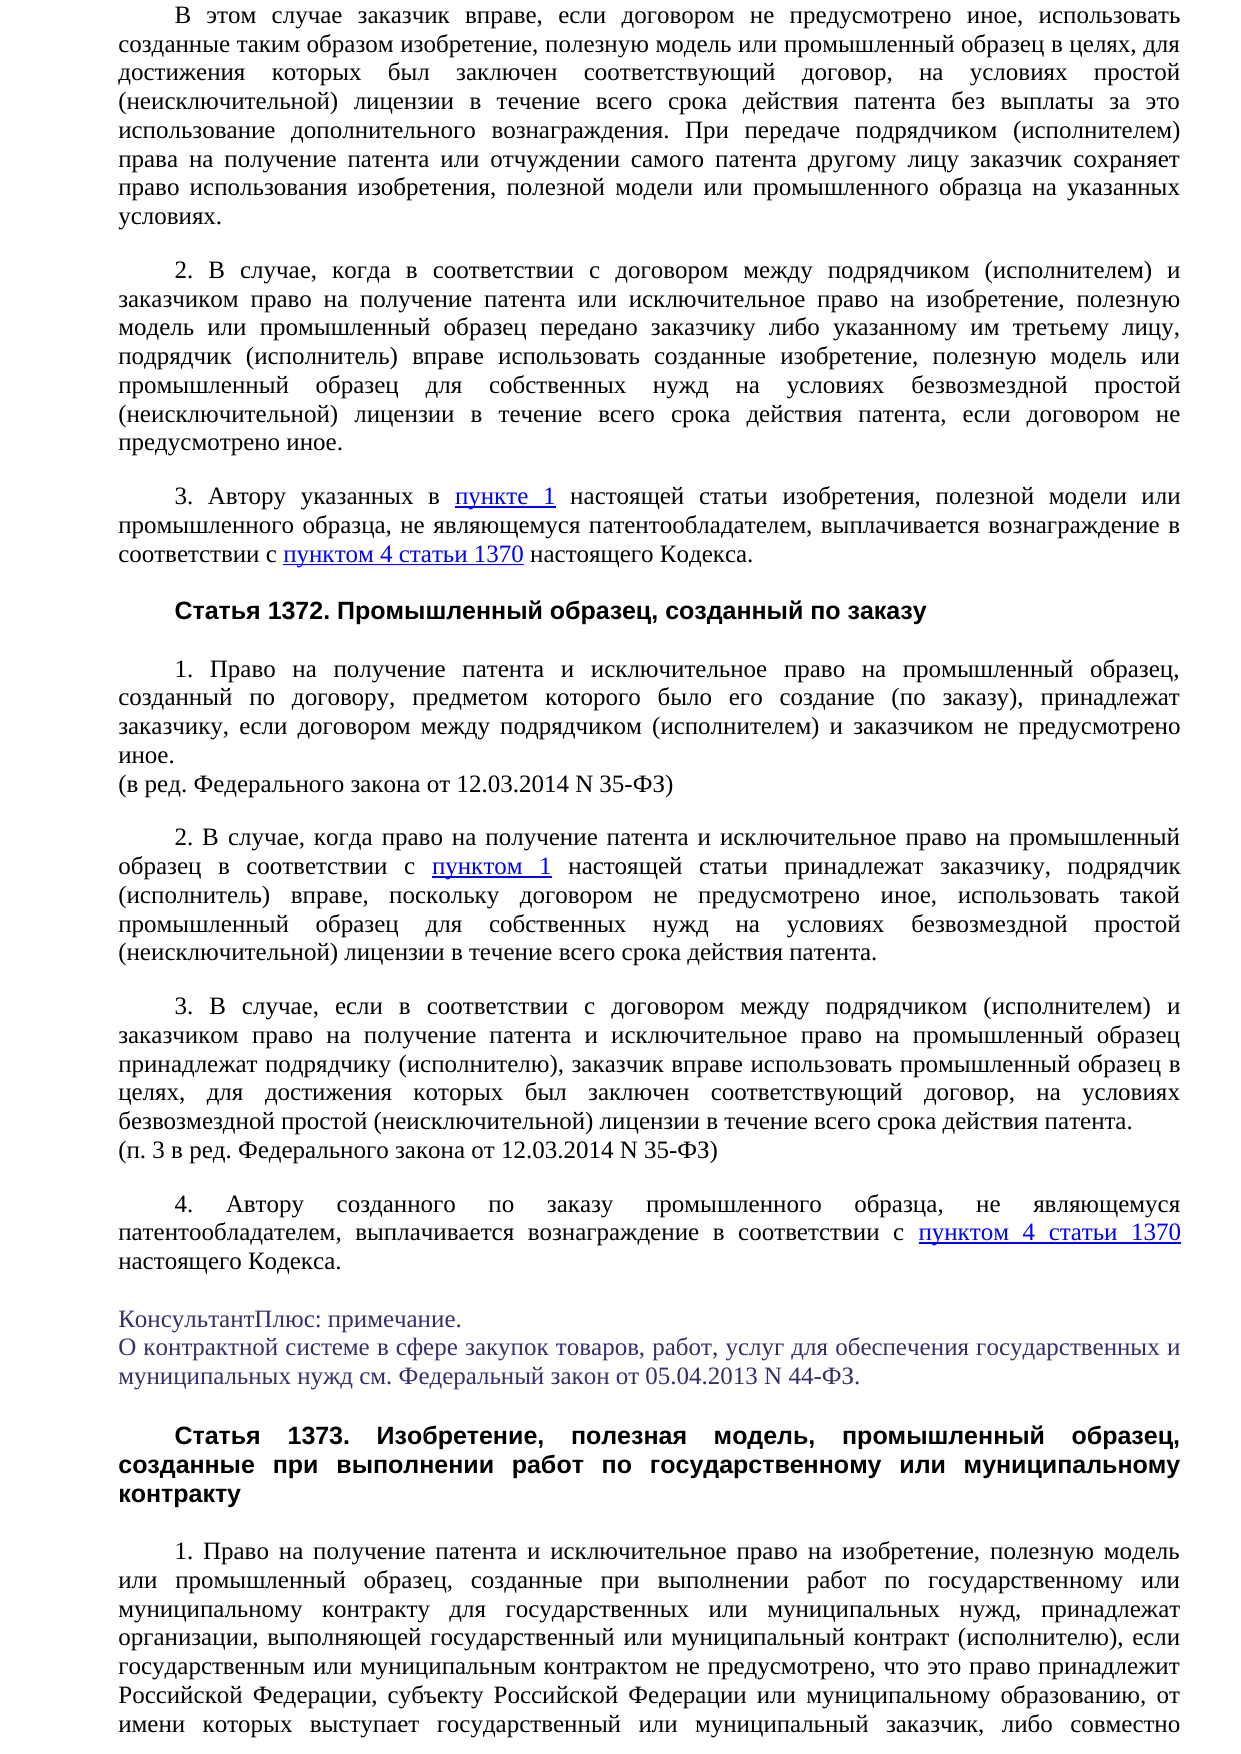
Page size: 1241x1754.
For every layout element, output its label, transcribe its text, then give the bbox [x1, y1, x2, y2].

text 2. В случае, когда в соответствии с договором между подрядчиком (исполнителем) и заказчиком право на получение патента или исключительное право на изобретение, полезную модель или промышленный образец передано заказчику либо указанному им третьему лицу, подрядчик (исполнитель) вправе использовать созданные изобретение, полезную модель или промышленный образец для собственных нужд на условиях безвозмездной простой (неисключительной) лицензии в течение всего срока действия патента, если договором не предусмотрено иное. [118, 255, 1181, 456]
title Статья 1373. Изобретение, полезная модель, промышленный образец, созданные при выполнении работ по государственному или муниципальному контракту [118, 1421, 1181, 1507]
text 2. В случае, когда право на получение патента и исключительное право на промышленный образец в соответствии с пунктом 1 настоящей статьи принадлежат заказчику, подрядчик (исполнитель) вправе, поскольку договором не предусмотрено иное, использовать такой промышленный образец для собственных нужд на условиях безвозмездной простой (неисключительной) лицензии в течение всего срока действия патента. [118, 822, 1181, 966]
text 3. Автору указанных в пункте 1 настоящей статьи изобретения, полезной модели или промышленного образца, не являющемуся патентообладателем, выплачивается вознаграждение в соответствии с пунктом 4 статьи 1370 настоящего Кодекса. [118, 481, 1181, 567]
text (в ред. Федерального закона от 12.03.2014 N 35-ФЗ) [118, 769, 1181, 797]
text 4. Автору созданного по заказу промышленного образца, не являющемуся патентообладателем, выплачивается вознаграждение в соответствии с пунктом 4 статьи 1370 настоящего Кодекса. [118, 1189, 1181, 1275]
title Статья 1372. Промышленный образец, созданный по заказу [118, 596, 1181, 625]
text О контрактной системе в сфере закупок товаров, работ, услуг для обеспечения государственных и муниципальных нужд см. Федеральный закон от 05.04.2013 N 44-ФЗ. [118, 1332, 1181, 1390]
text (п. 3 в ред. Федерального закона от 12.03.2014 N 35-ФЗ) [118, 1135, 1181, 1164]
text В этом случае заказчик вправе, если договором не предусмотрено иное, использовать созданные таким образом изобретение, полезную модель или промышленный образец в целях, для достижения которых был заключен соответствующий договор, на условиях простой (неисключительной) лицензии в течение всего срока действия патента без выплаты за это использование дополнительного вознаграждения. При передаче подрядчиком (исполнителем) права на получение патента или отчуждении самого патента другому лицу заказчик сохраняет право использования изобретения, полезной модели или промышленного образца на указанных условиях. [118, 0, 1181, 230]
text 1. Право на получение патента и исключительное право на промышленный образец, созданный по договору, предметом которого было его создание (по заказу), принадлежат заказчику, если договором между подрядчиком (исполнителем) и заказчиком не предусмотрено иное. [118, 654, 1181, 769]
text КонсультантПлюс: примечание. [118, 1304, 1181, 1332]
text 3. В случае, если в соответствии с договором между подрядчиком (исполнителем) и заказчиком право на получение патента и исключительное право на промышленный образец принадлежат подрядчику (исполнителю), заказчик вправе использовать промышленный образец в целях, для достижения которых был заключен соответствующий договор, на условиях безвозмездной простой (неисключительной) лицензии в течение всего срока действия патента. [118, 991, 1181, 1135]
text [118, 1536, 1181, 1737]
